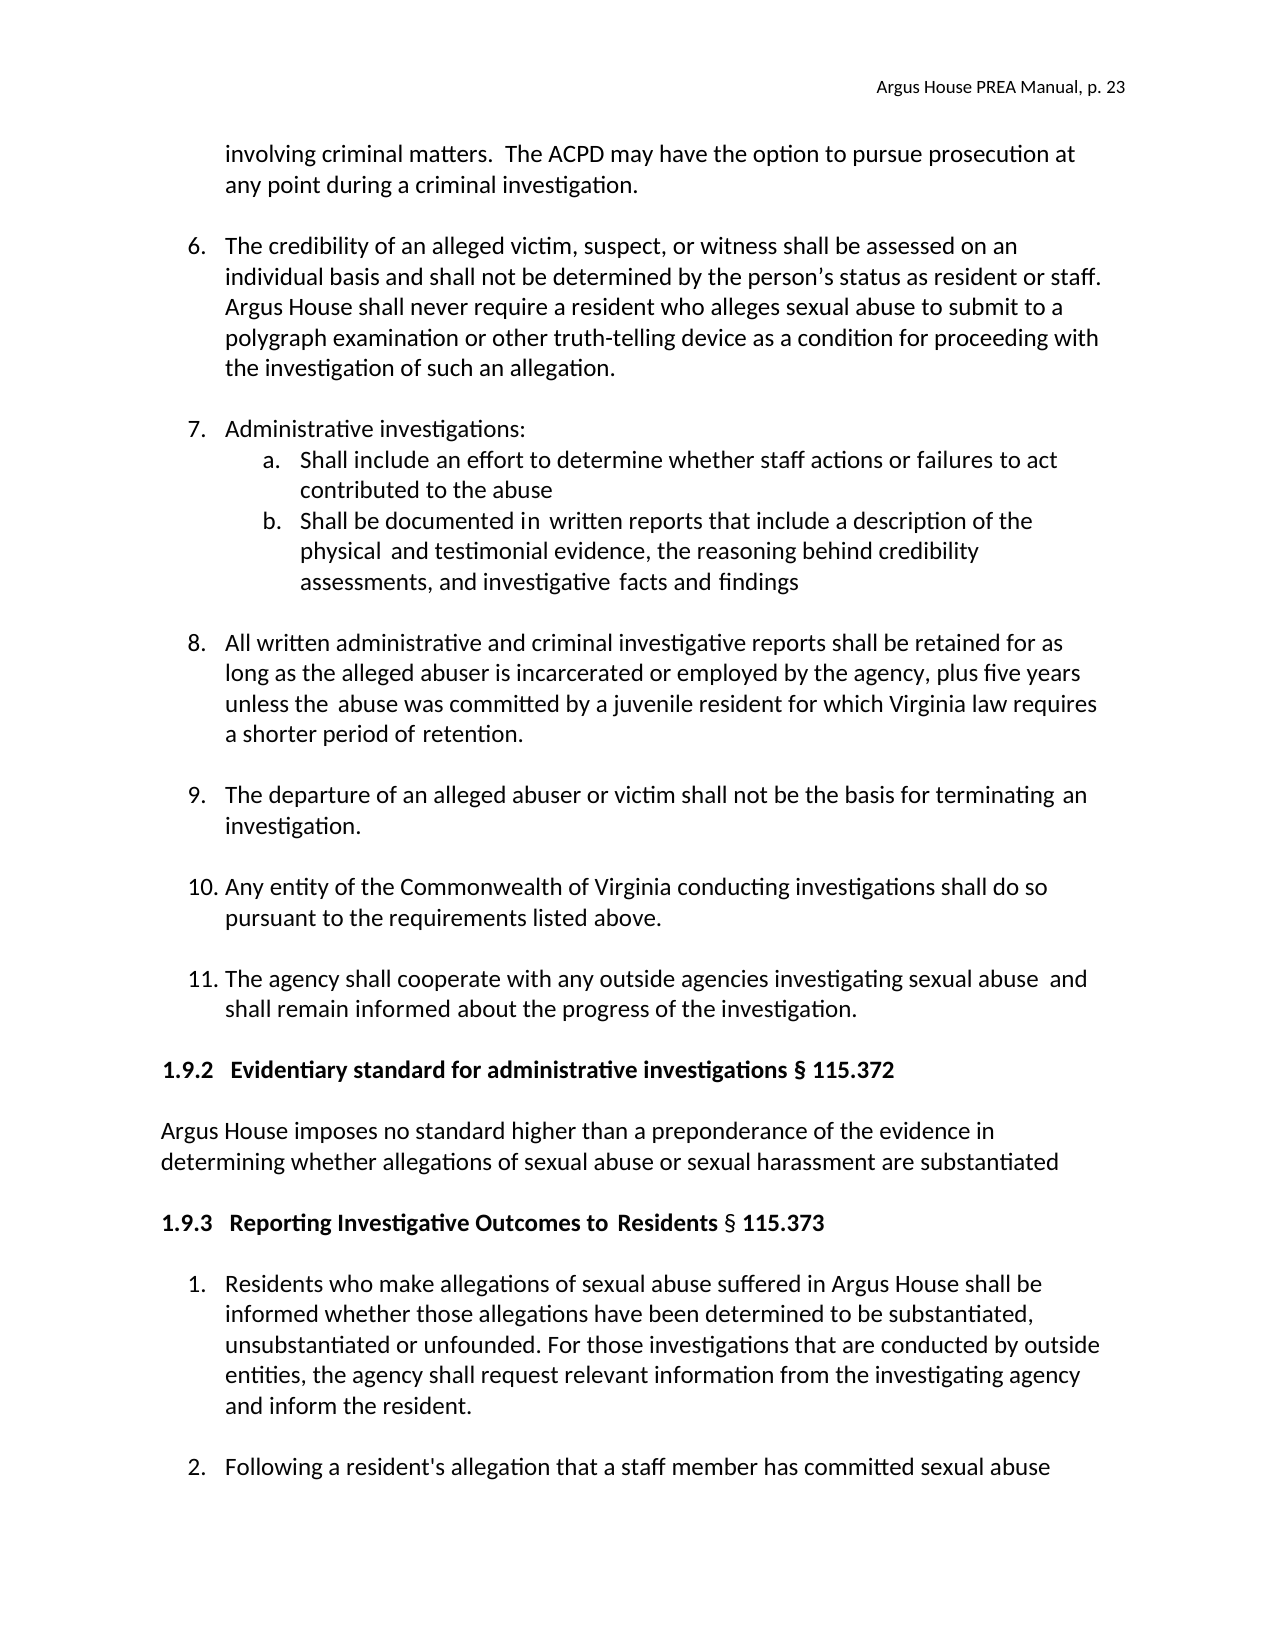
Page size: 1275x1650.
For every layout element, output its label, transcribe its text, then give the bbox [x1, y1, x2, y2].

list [187, 139, 1104, 200]
text Argus House imposes no standard higher than a preponderance of the evidence in determining whether allegations of sexual abuse or sexual harassment are substantiated [161, 1115, 1076, 1176]
text 1.9.3 Reporting Investigative Outcomes to Residents § 115.373 [161, 1207, 1072, 1237]
list The agency shall cooperate with any outside agencies investigating sexual abuse and shall remain informed about the progress of the investigation. [187, 963, 1104, 1024]
text 1.9.2 Evidentiary standard for administrative investigations § 115.372 [162, 1054, 1076, 1085]
list Residents who make allegations of sexual abuse suffered in Argus House shall be informed whether those allegations have been determined to be substantiated, unsubstantiated or unfounded. For those investigations that are conducted by outside entities, the agency shall request relevant information from the investigating agency and inform the resident. [187, 1268, 1104, 1421]
list The departure of an alleged abuser or victim shall not be the basis for terminating an investigation. [187, 779, 1104, 841]
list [187, 1451, 1104, 1482]
list Shall be documented in written reports that include a description of the physical and testimonial evidence, the reasoning behind credibility assessments, and investigative facts and findings [262, 505, 1104, 596]
list Shall include an effort to determine whether staff actions or failures to act contributed to the abuse [262, 444, 1104, 505]
list All written administrative and criminal investigative reports shall be retained for as long as the alleged abuser is incarcerated or employed by the agency, plus five years unless the abuse was committed by a juvenile resident for which Virginia law requires a shorter period of retention. [187, 627, 1104, 749]
list The credibility of an alleged victim, suspect, or witness shall be assessed on an individual basis and shall not be determined by the person’s status as resident or staff. Argus House shall never require a resident who alleges sexual abuse to submit to a polygraph examination or other truth-telling device as a condition for proceeding with the investigation of such an allegation. [187, 230, 1104, 383]
list Any entity of the Commonwealth of Virginia conducting investigations shall do so pursuant to the requirements listed above. [187, 871, 1104, 932]
list Administrative investigations: [187, 413, 1104, 444]
